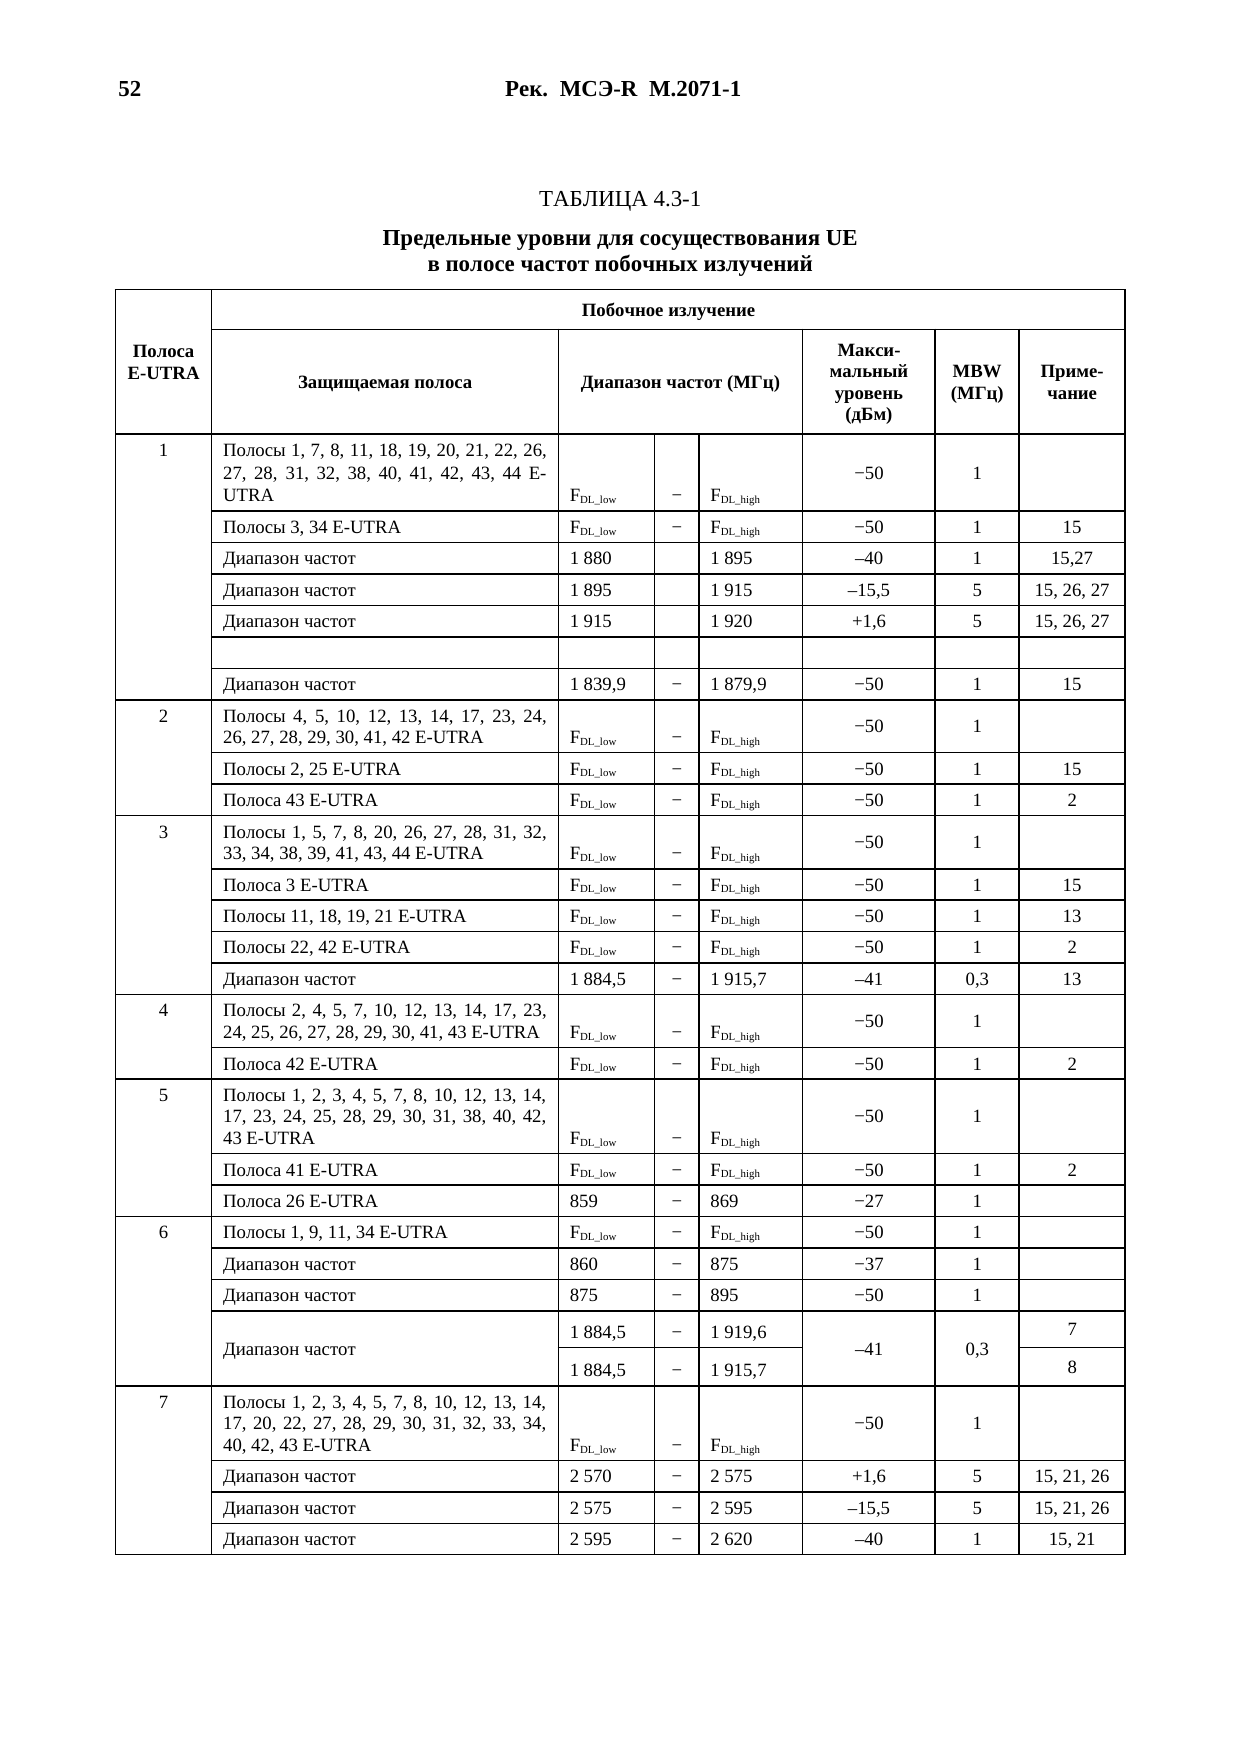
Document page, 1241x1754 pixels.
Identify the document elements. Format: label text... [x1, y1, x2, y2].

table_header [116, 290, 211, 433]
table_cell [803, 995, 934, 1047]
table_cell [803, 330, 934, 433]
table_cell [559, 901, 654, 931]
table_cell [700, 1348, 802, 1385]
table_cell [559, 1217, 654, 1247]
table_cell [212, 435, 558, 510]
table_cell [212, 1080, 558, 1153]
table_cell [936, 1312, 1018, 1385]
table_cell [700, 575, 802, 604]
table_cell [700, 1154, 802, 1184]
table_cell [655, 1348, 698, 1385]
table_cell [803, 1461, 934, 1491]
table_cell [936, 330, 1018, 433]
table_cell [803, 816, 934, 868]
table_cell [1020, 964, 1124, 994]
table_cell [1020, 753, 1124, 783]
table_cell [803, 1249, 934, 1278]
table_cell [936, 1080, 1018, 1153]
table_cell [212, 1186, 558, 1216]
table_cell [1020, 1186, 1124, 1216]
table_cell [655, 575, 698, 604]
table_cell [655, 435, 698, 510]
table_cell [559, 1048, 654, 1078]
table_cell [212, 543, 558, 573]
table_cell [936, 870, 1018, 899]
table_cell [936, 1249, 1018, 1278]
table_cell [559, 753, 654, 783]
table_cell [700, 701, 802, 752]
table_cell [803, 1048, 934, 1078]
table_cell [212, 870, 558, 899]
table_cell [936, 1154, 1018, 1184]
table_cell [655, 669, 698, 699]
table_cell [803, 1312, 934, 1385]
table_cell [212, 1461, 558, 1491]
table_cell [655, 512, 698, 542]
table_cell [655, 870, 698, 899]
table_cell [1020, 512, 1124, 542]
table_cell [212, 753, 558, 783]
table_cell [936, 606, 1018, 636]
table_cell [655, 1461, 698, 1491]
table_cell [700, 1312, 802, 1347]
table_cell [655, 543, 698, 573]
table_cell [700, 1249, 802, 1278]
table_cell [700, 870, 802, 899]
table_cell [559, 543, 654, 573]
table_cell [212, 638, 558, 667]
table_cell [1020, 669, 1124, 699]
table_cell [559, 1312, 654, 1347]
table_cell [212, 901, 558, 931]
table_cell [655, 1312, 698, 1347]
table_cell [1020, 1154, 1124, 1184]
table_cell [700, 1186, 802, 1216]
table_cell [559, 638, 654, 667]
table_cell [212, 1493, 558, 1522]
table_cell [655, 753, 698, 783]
text ТАБЛИЦА 4.3-1 [118, 185, 1122, 212]
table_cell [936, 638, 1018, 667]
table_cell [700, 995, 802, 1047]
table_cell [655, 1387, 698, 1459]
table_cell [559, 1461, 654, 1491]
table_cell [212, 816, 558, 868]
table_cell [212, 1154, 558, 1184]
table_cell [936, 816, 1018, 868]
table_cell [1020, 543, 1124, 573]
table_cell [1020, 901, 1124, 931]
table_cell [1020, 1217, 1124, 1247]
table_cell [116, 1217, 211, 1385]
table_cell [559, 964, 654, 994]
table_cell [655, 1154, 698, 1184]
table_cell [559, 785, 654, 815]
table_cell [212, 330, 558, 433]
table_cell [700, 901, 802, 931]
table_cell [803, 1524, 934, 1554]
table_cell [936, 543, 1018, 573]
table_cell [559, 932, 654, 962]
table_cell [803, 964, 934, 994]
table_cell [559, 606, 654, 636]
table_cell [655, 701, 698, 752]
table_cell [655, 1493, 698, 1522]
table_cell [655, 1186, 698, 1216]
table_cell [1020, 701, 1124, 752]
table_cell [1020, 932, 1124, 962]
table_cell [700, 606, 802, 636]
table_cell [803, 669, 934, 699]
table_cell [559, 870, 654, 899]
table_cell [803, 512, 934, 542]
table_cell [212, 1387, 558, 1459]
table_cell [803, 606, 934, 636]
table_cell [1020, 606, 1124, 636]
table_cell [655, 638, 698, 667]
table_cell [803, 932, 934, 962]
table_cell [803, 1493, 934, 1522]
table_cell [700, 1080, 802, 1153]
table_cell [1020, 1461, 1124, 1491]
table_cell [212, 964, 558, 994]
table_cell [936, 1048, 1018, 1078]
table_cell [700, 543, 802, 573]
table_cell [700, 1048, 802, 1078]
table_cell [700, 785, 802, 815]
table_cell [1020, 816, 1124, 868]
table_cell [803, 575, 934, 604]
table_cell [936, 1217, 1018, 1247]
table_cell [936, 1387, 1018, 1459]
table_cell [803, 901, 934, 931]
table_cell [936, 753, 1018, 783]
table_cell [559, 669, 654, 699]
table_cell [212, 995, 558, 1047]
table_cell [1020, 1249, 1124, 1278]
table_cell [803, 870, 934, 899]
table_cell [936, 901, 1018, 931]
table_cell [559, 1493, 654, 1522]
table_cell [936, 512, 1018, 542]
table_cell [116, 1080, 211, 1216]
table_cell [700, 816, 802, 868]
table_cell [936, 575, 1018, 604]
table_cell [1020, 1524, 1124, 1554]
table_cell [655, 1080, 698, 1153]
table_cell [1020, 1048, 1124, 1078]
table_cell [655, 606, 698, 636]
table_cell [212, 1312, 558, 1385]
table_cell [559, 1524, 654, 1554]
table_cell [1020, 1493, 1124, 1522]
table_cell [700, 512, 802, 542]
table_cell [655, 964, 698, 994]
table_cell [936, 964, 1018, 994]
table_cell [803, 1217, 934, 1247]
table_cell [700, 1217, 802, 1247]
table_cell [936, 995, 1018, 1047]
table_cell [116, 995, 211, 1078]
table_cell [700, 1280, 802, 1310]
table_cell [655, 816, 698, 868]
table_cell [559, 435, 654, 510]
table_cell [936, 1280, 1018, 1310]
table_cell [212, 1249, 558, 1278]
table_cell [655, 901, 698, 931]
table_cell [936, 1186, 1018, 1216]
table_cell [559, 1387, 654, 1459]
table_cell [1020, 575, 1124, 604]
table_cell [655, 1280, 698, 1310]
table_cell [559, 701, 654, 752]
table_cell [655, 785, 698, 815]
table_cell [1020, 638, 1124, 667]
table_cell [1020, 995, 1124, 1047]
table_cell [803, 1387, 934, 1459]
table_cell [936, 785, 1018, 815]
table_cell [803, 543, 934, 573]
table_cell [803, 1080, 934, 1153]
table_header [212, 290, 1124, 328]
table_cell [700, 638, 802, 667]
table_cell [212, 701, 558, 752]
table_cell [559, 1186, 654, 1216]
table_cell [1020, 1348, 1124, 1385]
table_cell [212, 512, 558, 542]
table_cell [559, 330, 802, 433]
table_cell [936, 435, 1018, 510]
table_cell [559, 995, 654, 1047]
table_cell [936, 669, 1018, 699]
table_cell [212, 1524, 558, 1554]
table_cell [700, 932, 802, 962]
title Предельные уровни для сосуществования UE в полосе частот побочных излучений [118, 224, 1122, 277]
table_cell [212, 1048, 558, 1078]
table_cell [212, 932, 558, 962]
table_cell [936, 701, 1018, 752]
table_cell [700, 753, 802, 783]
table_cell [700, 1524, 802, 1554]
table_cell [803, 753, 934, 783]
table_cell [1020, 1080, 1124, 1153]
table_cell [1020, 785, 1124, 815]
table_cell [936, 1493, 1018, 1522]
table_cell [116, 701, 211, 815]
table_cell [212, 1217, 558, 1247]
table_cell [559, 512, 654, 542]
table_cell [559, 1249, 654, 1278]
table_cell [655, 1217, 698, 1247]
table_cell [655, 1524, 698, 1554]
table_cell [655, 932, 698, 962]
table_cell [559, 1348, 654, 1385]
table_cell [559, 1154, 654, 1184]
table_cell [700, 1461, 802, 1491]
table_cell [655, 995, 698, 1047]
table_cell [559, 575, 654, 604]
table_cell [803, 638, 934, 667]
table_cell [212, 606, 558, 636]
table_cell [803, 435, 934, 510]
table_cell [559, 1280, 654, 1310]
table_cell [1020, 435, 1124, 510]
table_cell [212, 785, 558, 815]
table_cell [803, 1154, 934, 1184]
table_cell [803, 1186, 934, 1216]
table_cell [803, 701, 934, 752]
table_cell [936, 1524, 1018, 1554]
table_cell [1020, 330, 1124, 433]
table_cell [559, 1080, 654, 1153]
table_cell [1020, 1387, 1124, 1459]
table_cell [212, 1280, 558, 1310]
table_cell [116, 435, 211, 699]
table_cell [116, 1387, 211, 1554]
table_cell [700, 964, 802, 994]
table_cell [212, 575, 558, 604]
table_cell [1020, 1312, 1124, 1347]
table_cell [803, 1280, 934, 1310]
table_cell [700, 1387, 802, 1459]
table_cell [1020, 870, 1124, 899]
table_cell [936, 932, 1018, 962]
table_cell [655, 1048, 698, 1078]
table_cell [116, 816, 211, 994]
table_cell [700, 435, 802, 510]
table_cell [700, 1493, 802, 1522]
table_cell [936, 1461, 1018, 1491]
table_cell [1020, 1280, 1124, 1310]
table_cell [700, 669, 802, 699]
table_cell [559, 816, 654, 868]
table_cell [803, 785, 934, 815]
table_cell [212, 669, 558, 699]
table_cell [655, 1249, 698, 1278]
